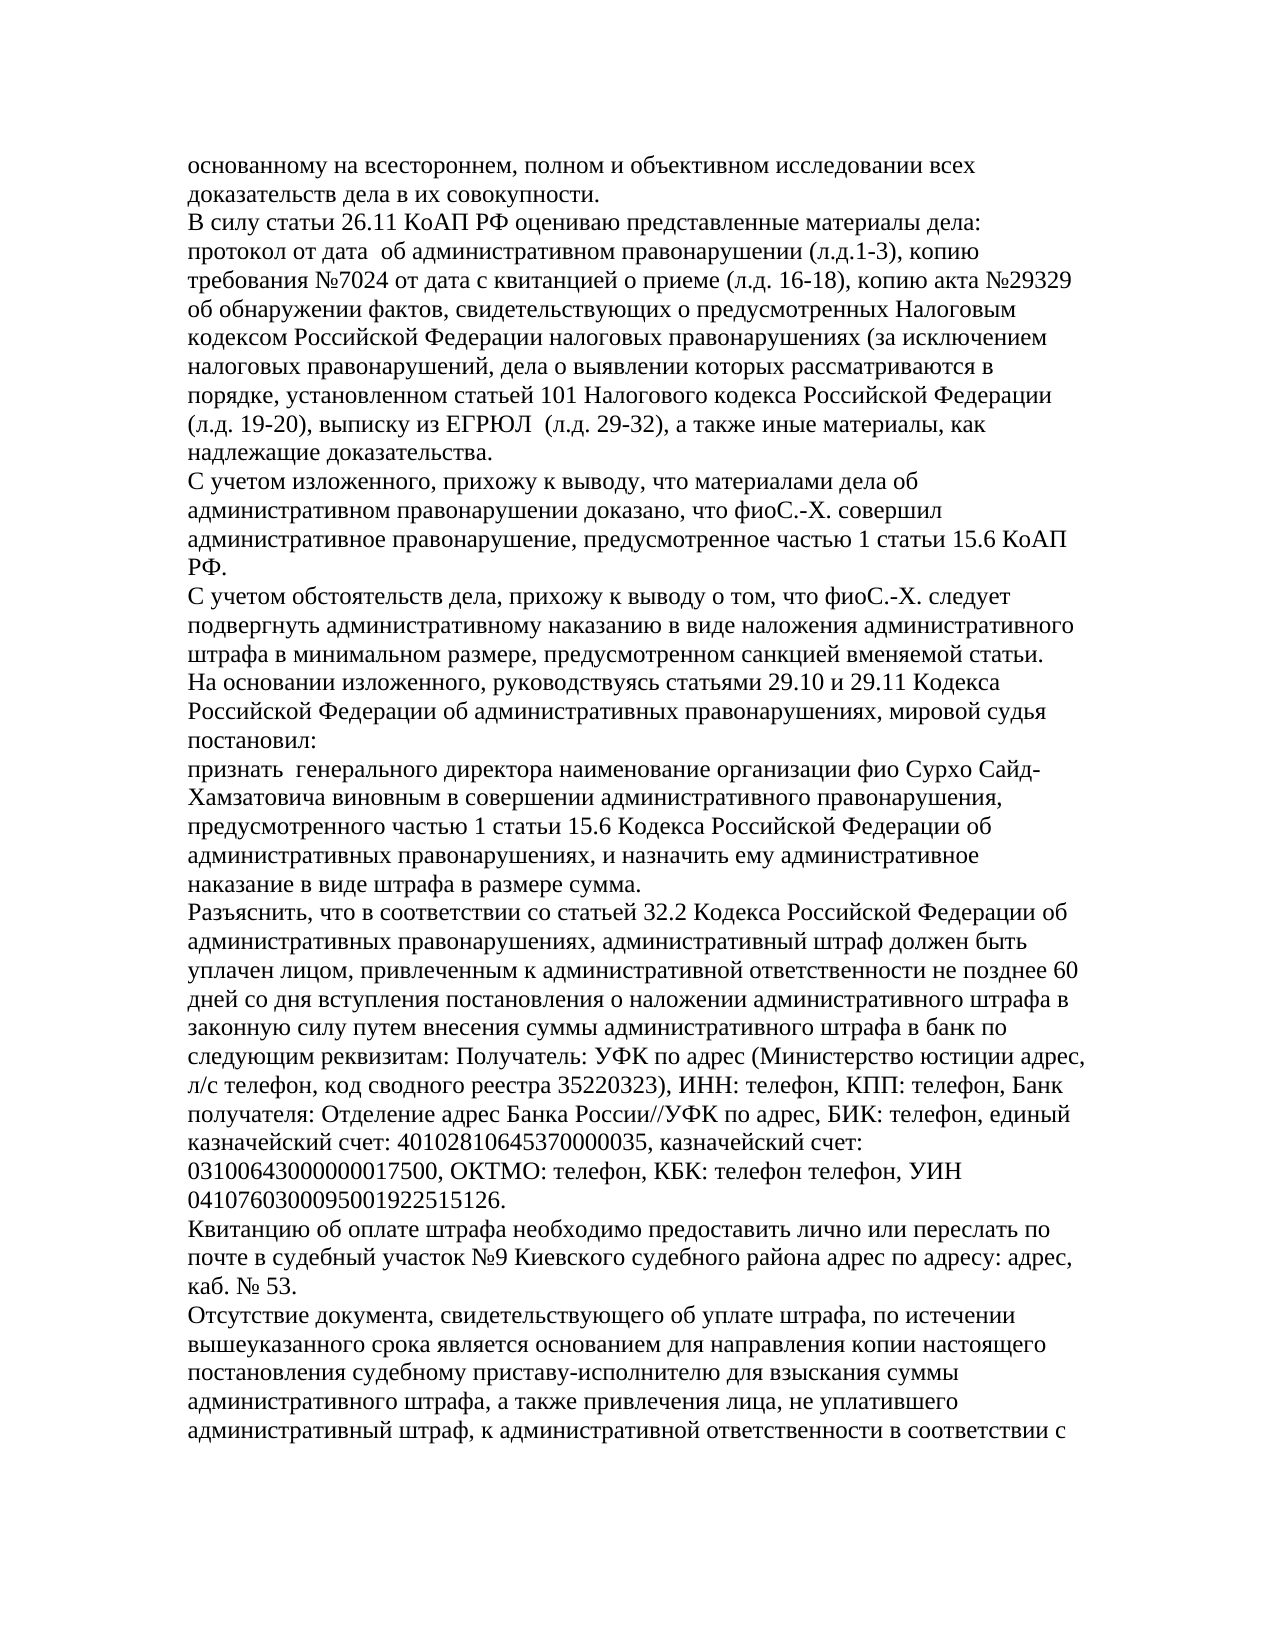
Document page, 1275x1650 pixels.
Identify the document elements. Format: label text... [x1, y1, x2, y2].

text постановил: [187, 725, 1087, 754]
text С учетом изложенного, прихожу к выводу, что материалами дела об административном правонарушении доказано, что фиоС.-Х. совершил административное правонарушение, предусмотренное частью 1 статьи 15.6 КоАП РФ. [187, 466, 1087, 581]
text Разъяснить, что в соответствии со статьей 32.2 Кодекса Российской Федерации об административных правонарушениях, административный штраф должен быть уплачен лицом, привлеченным к административной ответственности не позднее 60 дней со дня вступления постановления о наложении административного штрафа в законную силу путем внесения суммы административного штрафа в банк по следующим реквизитам: Получатель: УФК по адрес (Министерство юстиции адрес, л/с телефон, код сводного реестра 35220323), ИНН: телефон, КПП: телефон, Банк получателя: Отделение адрес Банка России//УФК по адрес, БИК: телефон, единый казначейский счет: 40102810645370000035, казначейский счет: 03100643000000017500, ОКТМО: телефон, КБК: телефон телефон, УИН 0410760300095001922515126. [187, 897, 1087, 1214]
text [187, 1300, 1087, 1444]
text На основании изложенного, руководствуясь статьями 29.10 и 29.11 Кодекса Российской Федерации об административных правонарушениях, мировой судья [187, 667, 1087, 725]
text С учетом обстоятельств дела, прихожу к выводу о том, что фиоС.-Х. следует подвергнуть административному наказанию в виде наложения административного штрафа в минимальном размере, предусмотренном санкцией вменяемой статьи. [187, 581, 1087, 667]
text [187, 150, 1087, 207]
text признать генерального директора наименование организации фио Сурхо Сайд-Хамзатовича виновным в совершении административного правонарушения, предусмотренного частью 1 статьи 15.6 Кодекса Российской Федерации об административных правонарушениях, и назначить ему административное наказание в виде штрафа в размере сумма. [187, 754, 1087, 897]
text Квитанцию об оплате штрафа необходимо предоставить лично или переслать по почте в судебный участок №9 Киевского судебного района адрес по адресу: адрес, каб. № 53. [187, 1214, 1087, 1300]
text В силу статьи 26.11 КоАП РФ оцениваю представленные материалы дела: протокол от дата об административном правонарушении (л.д.1-3), копию требования №7024 от дата с квитанцией о приеме (л.д. 16-18), копию акта №29329 об обнаружении фактов, свидетельствующих о предусмотренных Налоговым кодексом Российской Федерации налоговых правонарушениях (за исключением налоговых правонарушений, дела о выявлении которых рассматриваются в порядке, установленном статьей 101 Налогового кодекса Российской Федерации (л.д. 19-20), выписку из ЕГРЮЛ (л.д. 29-32), а также иные материалы, как надлежащие доказательства. [187, 207, 1087, 466]
